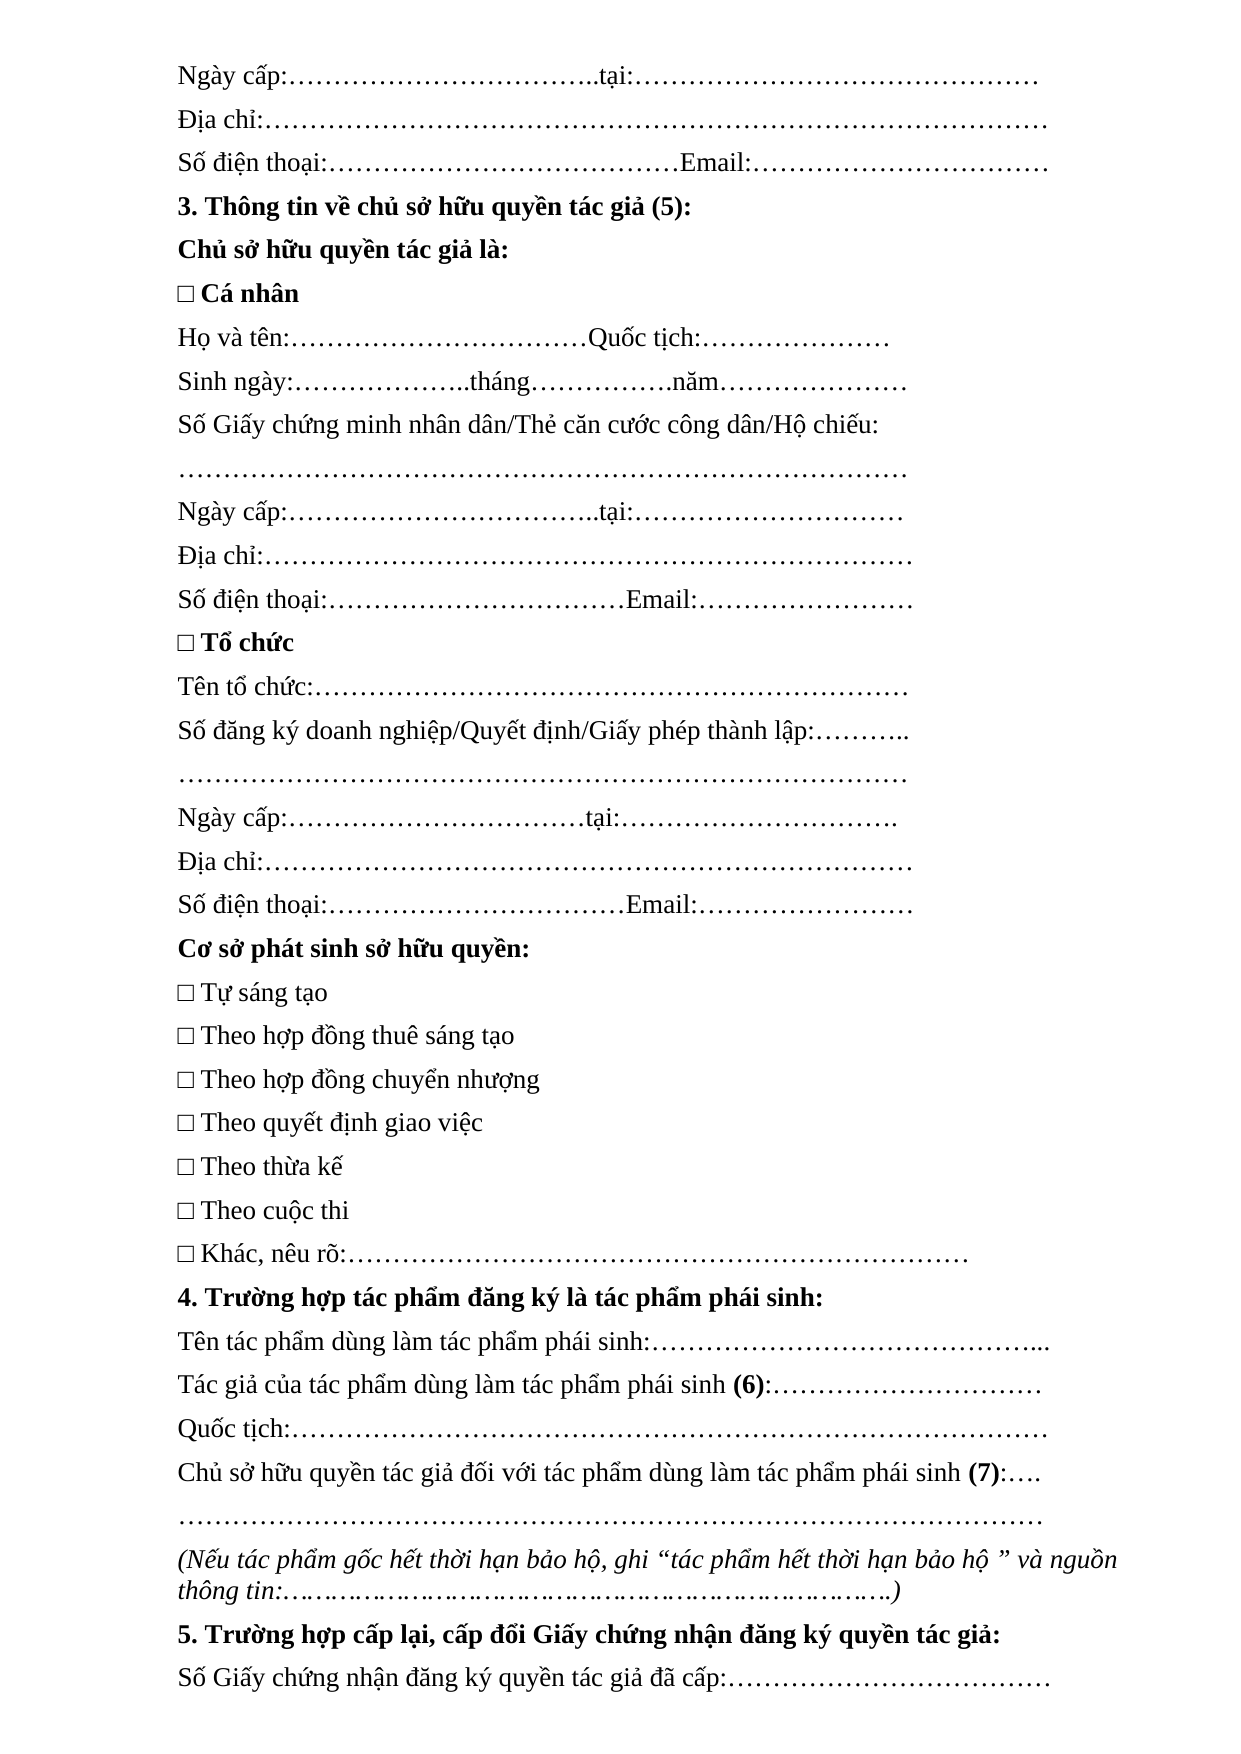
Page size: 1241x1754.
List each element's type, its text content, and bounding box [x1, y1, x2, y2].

text Ngày cấp:……………………………..tại:……………………………………… [177, 59, 1122, 90]
text Tên tác phẩm dùng làm tác phẩm phái sinh:……………………………………... [177, 1325, 1122, 1356]
text Quốc tịch:………………………………………………………………………… [177, 1412, 1122, 1443]
text …………………………………………………………………………………… [177, 1499, 1122, 1531]
text □ Theo cuộc thi [177, 1194, 1122, 1225]
text Địa chỉ:……………………………………………………………… [177, 539, 1122, 570]
text □ Theo hợp đồng thuê sáng tạo [177, 1019, 1122, 1050]
text Sinh ngày:………………..tháng…………….năm………………… [177, 364, 1122, 396]
text Chủ sở hữu quyền tác giả đối với tác phẩm dùng làm tác phẩm phái sinh (7):…. [177, 1456, 1122, 1487]
text □ Theo hợp đồng chuyển nhượng [177, 1063, 1122, 1094]
text 4. Trường hợp tác phẩm đăng ký là tác phẩm phái sinh: [177, 1281, 1122, 1312]
text □ Tự sáng tạo [177, 976, 1122, 1007]
text Chủ sở hữu quyền tác giả là: [177, 234, 1122, 265]
text □ Theo thừa kế [177, 1150, 1122, 1181]
text 5. Trường hợp cấp lại, cấp đổi Giấy chứng nhận đăng ký quyền tác giả: [177, 1618, 1122, 1649]
text Số đăng ký doanh nghiệp/Quyết định/Giấy phép thành lập:……….. [177, 714, 1122, 745]
text ……………………………………………………………………… [177, 757, 1122, 788]
text Tác giả của tác phẩm dùng làm tác phẩm phái sinh (6):………………………… [177, 1368, 1122, 1399]
text Ngày cấp:……………………………tại:…………………………. [177, 801, 1122, 832]
text Địa chỉ:……………………………………………………………… [177, 845, 1122, 876]
text Địa chỉ:…………………………………………………………………………… [177, 103, 1122, 134]
text Số Giấy chứng nhận đăng ký quyền tác giả đã cấp:……………………………… [177, 1661, 1122, 1693]
text Ngày cấp:……………………………..tại:………………………… [177, 496, 1122, 527]
text (Nếu tác phẩm gốc hết thời hạn bảo hộ, ghi “tác phẩm hết thời hạn bảo hộ ” và nguồn thông tin:………………………………………………………………….) [177, 1543, 1122, 1605]
text Họ và tên:……………………………Quốc tịch:………………… [177, 321, 1122, 352]
text ……………………………………………………………………… [177, 452, 1122, 483]
text Số điện thoại:…………………………………Email:…………………………… [177, 146, 1122, 177]
text Số điện thoại:……………………………Email:…………………… [177, 583, 1122, 614]
text Số Giấy chứng minh nhân dân/Thẻ căn cước công dân/Hộ chiếu: [177, 408, 1122, 439]
text Cơ sở phát sinh sở hữu quyền: [177, 932, 1122, 963]
text 3. Thông tin về chủ sở hữu quyền tác giả (5): [177, 190, 1122, 221]
text □ Theo quyết định giao việc [177, 1107, 1122, 1138]
text Số điện thoại:……………………………Email:…………………… [177, 888, 1122, 919]
text □ Tổ chức [177, 626, 1122, 658]
text □ Cá nhân [177, 277, 1122, 308]
text □ Khác, nêu rõ:…………………………………………………………… [177, 1237, 1122, 1269]
text Tên tổ chức:………………………………………………………… [177, 670, 1122, 701]
